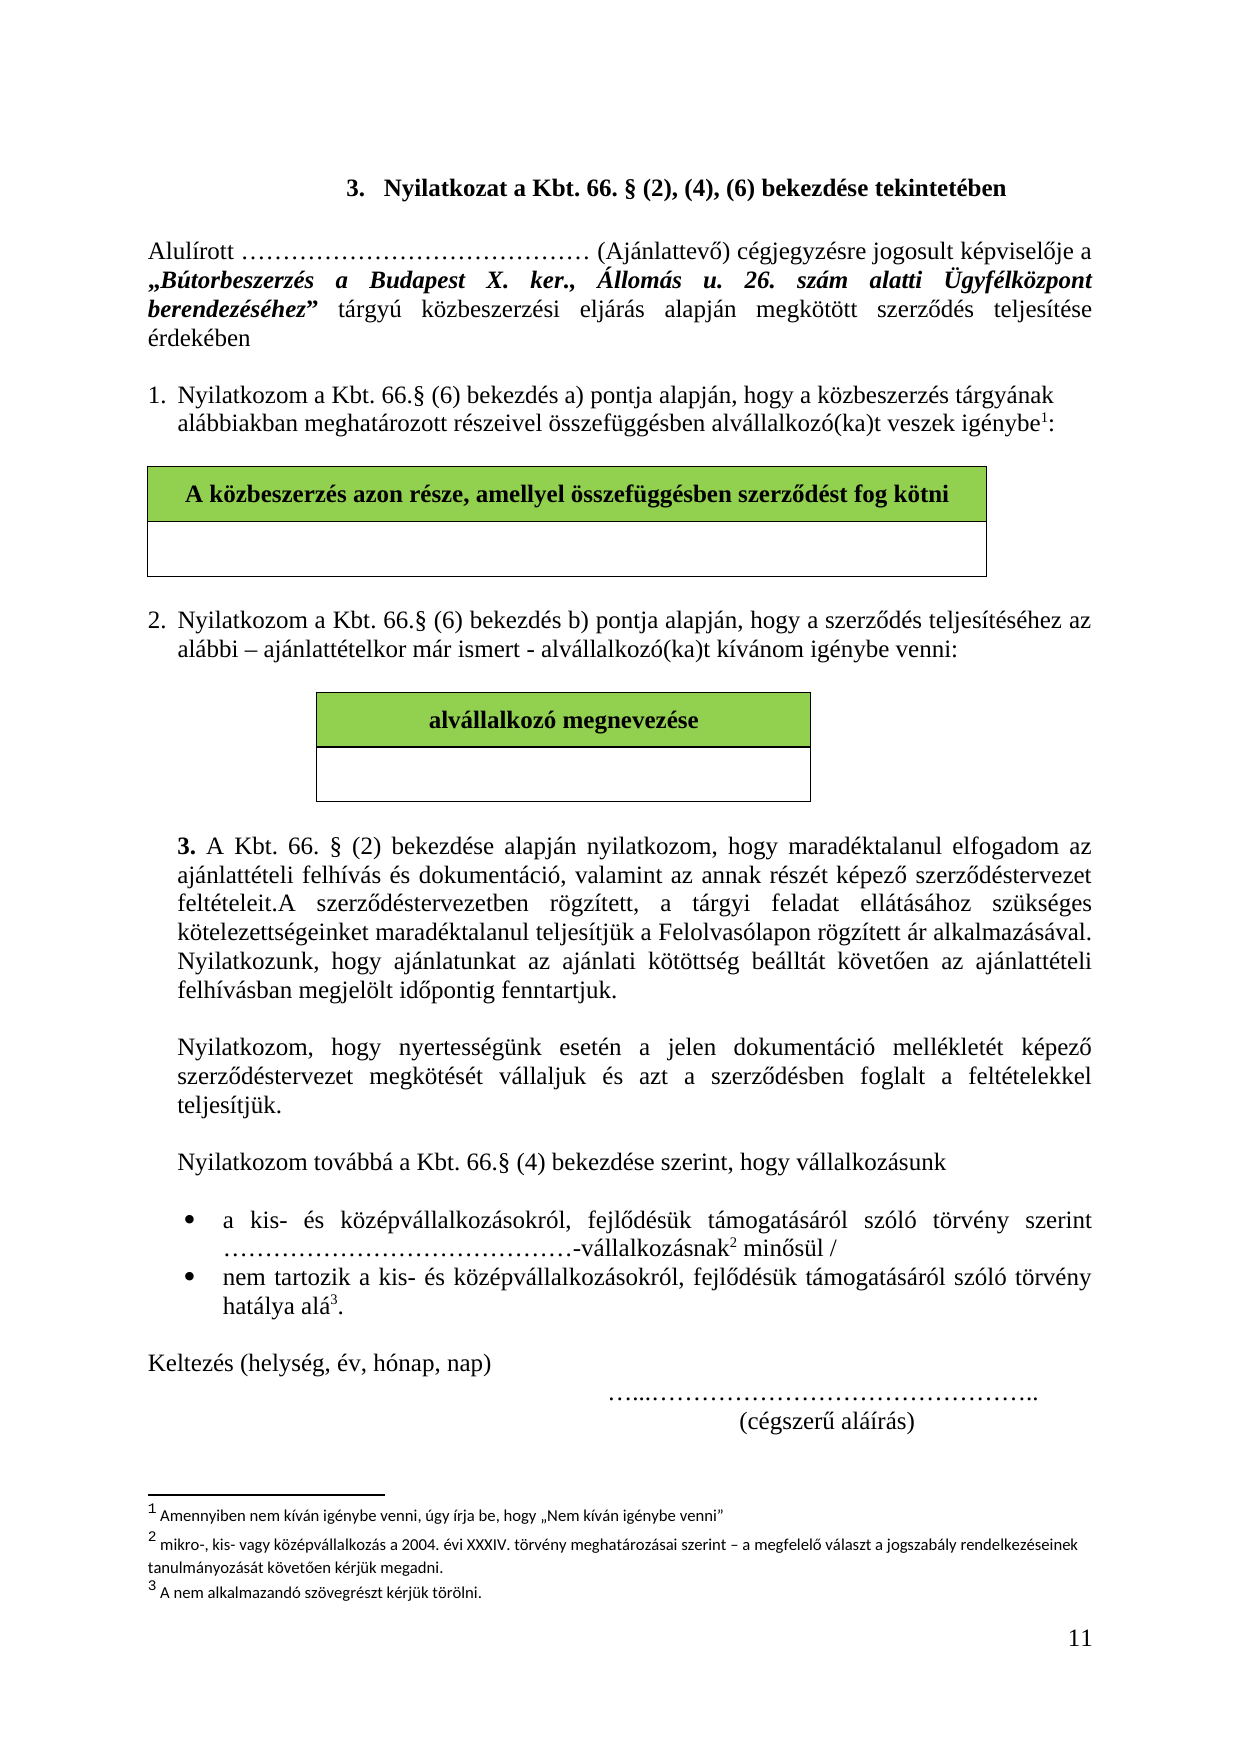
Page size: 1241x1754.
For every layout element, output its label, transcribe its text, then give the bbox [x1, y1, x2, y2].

table_header A közbeszerzés azon része, amellyel összefüggésben szerződést fog kötni [148, 467, 986, 521]
text Nyilatkozom továbbá a Kbt. 66.§ (4) bekezdése szerint, hogy vállalkozásunk [177, 1147, 1093, 1176]
table_cell [317, 748, 810, 801]
table_cell [148, 522, 986, 576]
list a kis- és középvállalkozásokról, fejlődésük támogatásáról szóló törvény szerint ……………………………………-vállalkozásnak minősül / [185, 1205, 1093, 1262]
subtitle Nyilatkozat a Kbt. 66. § (2), (4), (6) bekezdése tekintetében [260, 173, 1093, 201]
text Nyilatkozom, hogy nyertességünk esetén a jelen dokumentáció mellékletét képező szerződéstervezet megkötését vállaljuk és azt a szerződésben foglalt a feltételekkel teljesítjük. [177, 1032, 1093, 1118]
text Keltezés (helység, év, hónap, nap) [148, 1348, 1093, 1377]
text 3. A Kbt. 66. § (2) bekezdése alapján nyilatkozom, hogy maradéktalanul elfogadom az ajánlattételi felhívás és dokumentáció, valamint az annak részét képező szerződéstervezet feltételeit.A szerződéstervezetben rögzített, a tárgyi feladat ellátásához szükséges kötelezettségeinket maradéktalanul teljesítjük a Felolvasólapon rögzített ár alkalmazásával. Nyilatkozunk, hogy ajánlatunkat az ajánlati kötöttség beálltát követően az ajánlattételi felhívásban megjelölt időpontig fenntartjuk. [177, 831, 1093, 1003]
list nem tartozik a kis- és középvállalkozásokról, fejlődésük támogatásáról szóló törvény hatálya alá. [185, 1262, 1093, 1320]
text Alulírott …………………………………… (Ajánlattevő) cégjegyzésre jogosult képviselője a „Bútorbeszerzés a Budapest X. ker., Állomás u. 26. szám alatti Ügyfélközpont berendezéséhez” tárgyú közbeszerzési eljárás alapján megkötött szerződés teljesítése érdekében [148, 236, 1093, 351]
text 2. Nyilatkozom a Kbt. 66.§ (6) bekezdés b) pontja alapján, hogy a szerződés teljesítéséhez az alábbi – ajánlattételkor már ismert - alvállalkozó(ka)t kívánom igénybe venni: [148, 605, 1093, 663]
text …...……………………………………….. [148, 1377, 1093, 1406]
table_header alvállalkozó megnevezése [317, 693, 810, 746]
text (cégszerű aláírás) [148, 1406, 1093, 1435]
text 1. Nyilatkozom a Kbt. 66.§ (6) bekezdés a) pontja alapján, hogy a közbeszerzés tárgyának alábbiakban meghatározott részeivel összefüggésben alvállalkozó(ka)t veszek igénybe: [148, 380, 1093, 437]
